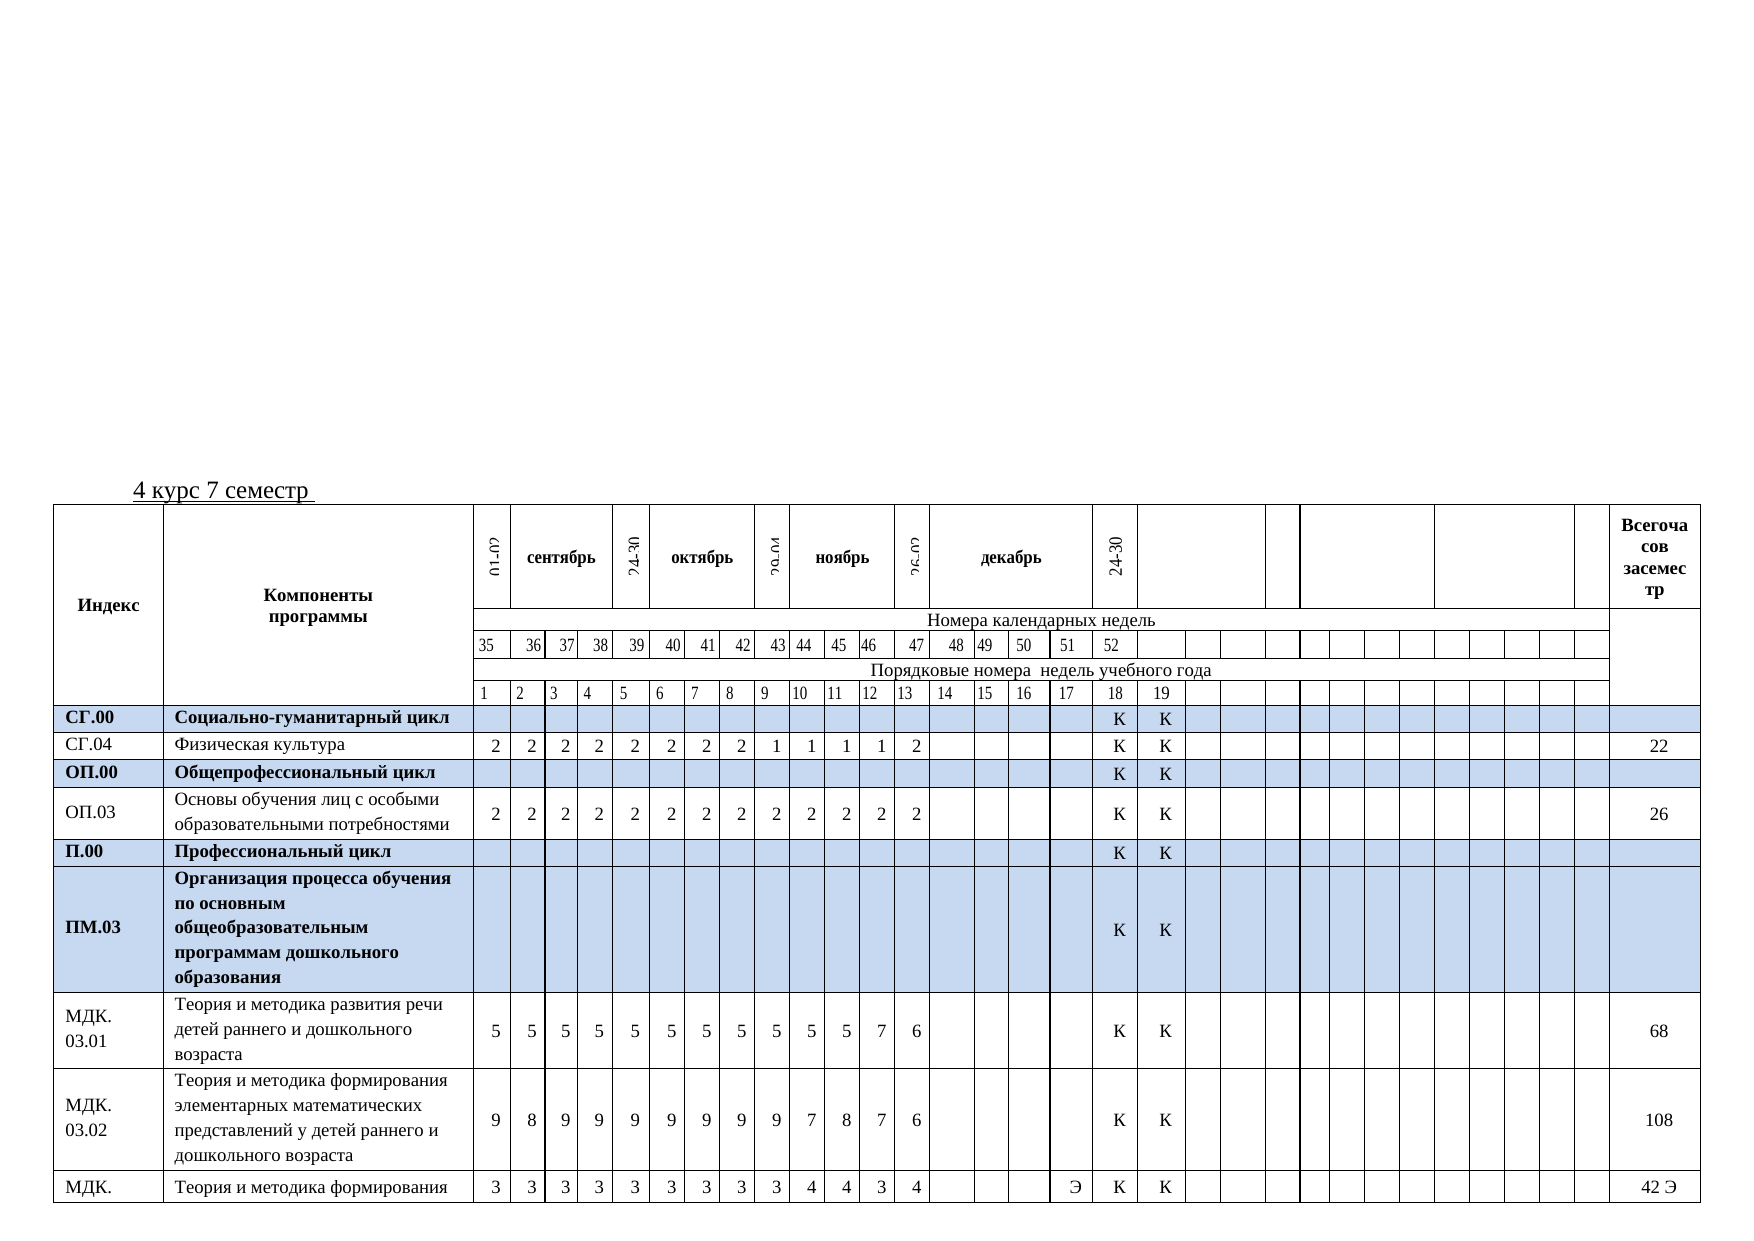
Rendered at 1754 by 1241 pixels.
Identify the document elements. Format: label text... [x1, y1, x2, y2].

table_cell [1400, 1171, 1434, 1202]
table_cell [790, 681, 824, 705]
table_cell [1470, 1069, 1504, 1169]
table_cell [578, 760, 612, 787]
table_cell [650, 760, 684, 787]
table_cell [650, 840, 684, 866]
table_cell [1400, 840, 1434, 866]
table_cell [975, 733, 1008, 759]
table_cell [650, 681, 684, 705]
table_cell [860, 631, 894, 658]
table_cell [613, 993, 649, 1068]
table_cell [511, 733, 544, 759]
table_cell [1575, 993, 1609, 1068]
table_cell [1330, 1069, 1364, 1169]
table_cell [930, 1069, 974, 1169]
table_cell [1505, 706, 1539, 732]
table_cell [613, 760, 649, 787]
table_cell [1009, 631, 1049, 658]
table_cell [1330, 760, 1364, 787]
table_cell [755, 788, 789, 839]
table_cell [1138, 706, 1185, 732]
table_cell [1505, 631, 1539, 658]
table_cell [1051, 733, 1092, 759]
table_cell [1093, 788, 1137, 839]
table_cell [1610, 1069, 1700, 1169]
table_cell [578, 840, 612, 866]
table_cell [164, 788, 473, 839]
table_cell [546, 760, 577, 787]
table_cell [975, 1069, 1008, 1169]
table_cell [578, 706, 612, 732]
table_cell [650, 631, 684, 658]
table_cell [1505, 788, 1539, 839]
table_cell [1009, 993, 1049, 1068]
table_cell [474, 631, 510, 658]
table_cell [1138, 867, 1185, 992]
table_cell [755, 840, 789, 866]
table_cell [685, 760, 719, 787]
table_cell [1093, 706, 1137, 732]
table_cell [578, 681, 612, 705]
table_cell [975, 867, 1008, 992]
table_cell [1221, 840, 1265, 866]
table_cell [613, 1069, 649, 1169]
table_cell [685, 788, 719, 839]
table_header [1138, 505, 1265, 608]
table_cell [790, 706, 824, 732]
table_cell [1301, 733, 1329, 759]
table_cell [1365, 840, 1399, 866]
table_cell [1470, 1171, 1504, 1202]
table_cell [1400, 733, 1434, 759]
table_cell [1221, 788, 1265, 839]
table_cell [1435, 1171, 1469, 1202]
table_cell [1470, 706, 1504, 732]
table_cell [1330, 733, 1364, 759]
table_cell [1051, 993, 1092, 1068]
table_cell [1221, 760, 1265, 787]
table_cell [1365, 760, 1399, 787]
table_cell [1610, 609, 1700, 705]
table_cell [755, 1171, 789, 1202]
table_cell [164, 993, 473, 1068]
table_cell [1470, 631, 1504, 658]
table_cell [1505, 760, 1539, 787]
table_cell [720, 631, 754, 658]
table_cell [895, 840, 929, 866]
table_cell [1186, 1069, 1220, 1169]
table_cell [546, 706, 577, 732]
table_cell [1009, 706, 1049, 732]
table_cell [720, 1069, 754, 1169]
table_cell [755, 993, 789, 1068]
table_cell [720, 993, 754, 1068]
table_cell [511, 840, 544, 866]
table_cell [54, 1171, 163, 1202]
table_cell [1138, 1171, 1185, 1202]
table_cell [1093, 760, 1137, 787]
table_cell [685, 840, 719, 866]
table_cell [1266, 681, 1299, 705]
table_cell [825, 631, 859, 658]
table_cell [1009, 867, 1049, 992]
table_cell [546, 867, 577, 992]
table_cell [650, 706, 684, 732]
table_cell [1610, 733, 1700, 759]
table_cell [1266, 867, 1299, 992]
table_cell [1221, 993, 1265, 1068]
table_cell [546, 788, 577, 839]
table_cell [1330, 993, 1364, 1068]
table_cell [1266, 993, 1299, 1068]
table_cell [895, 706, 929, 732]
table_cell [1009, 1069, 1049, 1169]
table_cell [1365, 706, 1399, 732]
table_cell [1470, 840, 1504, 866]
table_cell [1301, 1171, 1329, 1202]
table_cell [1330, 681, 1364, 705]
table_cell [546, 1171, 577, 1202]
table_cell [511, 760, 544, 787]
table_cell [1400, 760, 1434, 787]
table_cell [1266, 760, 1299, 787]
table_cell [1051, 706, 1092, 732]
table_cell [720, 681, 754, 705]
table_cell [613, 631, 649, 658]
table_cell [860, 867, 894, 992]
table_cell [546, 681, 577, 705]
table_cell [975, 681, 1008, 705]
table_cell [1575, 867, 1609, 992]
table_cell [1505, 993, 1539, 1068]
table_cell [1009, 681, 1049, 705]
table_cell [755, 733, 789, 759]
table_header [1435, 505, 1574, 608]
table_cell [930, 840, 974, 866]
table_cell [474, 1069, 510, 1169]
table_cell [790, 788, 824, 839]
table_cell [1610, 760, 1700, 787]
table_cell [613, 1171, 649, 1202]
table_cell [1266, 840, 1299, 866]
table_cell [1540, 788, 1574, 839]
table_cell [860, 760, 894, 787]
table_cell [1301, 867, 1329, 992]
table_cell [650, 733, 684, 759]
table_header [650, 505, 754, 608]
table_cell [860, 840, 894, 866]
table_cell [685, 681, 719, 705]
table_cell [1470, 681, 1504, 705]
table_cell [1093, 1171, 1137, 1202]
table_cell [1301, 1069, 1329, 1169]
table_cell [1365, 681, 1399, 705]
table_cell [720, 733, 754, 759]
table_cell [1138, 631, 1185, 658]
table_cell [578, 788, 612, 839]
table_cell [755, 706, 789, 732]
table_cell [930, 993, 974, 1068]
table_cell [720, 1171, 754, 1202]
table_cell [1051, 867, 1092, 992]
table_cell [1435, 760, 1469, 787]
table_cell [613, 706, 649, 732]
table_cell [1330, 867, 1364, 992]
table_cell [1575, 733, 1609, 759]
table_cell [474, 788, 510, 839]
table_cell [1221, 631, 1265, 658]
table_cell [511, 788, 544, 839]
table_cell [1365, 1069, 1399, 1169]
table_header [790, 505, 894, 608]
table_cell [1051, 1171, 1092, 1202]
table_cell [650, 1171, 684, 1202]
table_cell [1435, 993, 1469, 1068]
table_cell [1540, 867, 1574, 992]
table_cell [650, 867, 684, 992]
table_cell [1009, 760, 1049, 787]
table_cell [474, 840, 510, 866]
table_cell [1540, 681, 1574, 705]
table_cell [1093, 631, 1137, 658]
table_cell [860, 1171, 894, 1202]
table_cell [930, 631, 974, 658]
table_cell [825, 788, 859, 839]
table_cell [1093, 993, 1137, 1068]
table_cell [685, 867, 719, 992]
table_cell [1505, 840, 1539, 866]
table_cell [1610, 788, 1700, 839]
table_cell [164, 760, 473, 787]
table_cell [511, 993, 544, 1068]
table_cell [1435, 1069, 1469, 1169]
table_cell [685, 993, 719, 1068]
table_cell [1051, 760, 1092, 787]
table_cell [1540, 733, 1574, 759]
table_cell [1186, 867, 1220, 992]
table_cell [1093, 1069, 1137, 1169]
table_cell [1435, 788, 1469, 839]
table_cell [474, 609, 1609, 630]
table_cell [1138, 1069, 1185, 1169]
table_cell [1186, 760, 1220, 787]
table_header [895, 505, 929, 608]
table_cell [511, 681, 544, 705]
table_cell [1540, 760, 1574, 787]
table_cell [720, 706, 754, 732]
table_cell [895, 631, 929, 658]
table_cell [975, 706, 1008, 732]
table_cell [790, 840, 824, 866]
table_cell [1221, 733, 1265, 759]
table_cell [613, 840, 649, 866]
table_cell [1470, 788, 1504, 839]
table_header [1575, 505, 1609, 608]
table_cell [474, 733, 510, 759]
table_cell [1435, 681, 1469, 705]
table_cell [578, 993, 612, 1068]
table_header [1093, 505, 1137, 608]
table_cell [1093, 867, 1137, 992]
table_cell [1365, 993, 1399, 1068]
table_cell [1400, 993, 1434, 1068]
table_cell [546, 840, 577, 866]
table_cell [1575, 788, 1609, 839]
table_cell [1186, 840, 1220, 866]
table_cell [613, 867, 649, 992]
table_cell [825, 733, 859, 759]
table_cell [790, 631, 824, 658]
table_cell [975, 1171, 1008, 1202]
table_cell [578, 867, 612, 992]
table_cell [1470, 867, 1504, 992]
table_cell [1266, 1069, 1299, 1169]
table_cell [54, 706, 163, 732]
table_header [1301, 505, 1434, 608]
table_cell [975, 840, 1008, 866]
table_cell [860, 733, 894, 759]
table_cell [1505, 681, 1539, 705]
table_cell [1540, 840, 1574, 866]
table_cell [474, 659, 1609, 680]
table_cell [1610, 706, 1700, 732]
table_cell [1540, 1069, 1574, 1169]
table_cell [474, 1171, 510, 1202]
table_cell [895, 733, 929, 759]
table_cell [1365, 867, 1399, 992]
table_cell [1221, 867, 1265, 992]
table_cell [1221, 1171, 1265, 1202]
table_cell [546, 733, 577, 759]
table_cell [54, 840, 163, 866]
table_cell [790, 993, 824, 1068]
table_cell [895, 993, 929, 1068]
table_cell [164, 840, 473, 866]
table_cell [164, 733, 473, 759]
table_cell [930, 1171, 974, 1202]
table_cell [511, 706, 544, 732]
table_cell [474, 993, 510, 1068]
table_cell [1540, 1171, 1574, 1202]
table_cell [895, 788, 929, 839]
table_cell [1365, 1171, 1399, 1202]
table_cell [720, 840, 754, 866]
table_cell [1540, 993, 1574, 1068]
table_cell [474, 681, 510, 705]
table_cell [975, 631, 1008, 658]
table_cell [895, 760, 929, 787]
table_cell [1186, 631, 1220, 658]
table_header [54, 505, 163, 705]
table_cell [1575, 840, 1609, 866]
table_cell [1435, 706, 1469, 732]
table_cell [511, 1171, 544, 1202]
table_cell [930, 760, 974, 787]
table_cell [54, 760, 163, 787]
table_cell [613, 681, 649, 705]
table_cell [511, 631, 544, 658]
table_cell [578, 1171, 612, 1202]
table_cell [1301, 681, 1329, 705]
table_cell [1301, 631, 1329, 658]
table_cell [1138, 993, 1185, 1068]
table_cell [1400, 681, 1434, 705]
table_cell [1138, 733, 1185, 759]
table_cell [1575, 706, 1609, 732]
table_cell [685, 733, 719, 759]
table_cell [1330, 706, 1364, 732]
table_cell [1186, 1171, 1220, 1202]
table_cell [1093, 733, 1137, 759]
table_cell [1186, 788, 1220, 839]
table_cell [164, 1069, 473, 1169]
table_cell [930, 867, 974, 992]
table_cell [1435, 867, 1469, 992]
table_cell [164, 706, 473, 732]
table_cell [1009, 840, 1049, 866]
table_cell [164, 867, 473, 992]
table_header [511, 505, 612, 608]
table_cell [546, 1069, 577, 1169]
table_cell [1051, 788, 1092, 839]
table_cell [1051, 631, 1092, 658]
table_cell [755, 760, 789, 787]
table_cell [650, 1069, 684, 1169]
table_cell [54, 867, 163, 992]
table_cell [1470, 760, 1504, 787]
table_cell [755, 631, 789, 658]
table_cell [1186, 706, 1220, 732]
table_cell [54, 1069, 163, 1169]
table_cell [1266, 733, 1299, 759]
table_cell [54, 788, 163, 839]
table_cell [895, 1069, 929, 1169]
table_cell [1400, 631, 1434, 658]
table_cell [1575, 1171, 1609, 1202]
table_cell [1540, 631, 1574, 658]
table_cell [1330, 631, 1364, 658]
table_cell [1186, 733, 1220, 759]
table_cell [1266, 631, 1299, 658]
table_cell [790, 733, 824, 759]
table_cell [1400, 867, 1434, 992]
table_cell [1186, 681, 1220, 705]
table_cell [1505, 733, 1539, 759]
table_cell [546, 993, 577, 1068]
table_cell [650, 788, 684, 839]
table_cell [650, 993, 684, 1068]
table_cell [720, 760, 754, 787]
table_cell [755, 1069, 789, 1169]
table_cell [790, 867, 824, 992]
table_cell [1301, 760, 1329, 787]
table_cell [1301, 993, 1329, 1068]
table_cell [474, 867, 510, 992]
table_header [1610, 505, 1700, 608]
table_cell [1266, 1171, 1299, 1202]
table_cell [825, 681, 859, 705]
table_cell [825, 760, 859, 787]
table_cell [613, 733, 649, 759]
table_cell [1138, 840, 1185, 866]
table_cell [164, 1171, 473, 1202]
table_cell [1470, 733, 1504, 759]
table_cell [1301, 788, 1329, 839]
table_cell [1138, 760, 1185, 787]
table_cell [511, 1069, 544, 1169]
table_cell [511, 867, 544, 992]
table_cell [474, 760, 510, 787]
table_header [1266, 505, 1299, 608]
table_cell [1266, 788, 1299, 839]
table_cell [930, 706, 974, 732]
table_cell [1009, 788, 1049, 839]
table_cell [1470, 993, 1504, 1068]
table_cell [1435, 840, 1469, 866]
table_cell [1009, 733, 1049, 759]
text 4 курс 7 семестр [59, 476, 1695, 504]
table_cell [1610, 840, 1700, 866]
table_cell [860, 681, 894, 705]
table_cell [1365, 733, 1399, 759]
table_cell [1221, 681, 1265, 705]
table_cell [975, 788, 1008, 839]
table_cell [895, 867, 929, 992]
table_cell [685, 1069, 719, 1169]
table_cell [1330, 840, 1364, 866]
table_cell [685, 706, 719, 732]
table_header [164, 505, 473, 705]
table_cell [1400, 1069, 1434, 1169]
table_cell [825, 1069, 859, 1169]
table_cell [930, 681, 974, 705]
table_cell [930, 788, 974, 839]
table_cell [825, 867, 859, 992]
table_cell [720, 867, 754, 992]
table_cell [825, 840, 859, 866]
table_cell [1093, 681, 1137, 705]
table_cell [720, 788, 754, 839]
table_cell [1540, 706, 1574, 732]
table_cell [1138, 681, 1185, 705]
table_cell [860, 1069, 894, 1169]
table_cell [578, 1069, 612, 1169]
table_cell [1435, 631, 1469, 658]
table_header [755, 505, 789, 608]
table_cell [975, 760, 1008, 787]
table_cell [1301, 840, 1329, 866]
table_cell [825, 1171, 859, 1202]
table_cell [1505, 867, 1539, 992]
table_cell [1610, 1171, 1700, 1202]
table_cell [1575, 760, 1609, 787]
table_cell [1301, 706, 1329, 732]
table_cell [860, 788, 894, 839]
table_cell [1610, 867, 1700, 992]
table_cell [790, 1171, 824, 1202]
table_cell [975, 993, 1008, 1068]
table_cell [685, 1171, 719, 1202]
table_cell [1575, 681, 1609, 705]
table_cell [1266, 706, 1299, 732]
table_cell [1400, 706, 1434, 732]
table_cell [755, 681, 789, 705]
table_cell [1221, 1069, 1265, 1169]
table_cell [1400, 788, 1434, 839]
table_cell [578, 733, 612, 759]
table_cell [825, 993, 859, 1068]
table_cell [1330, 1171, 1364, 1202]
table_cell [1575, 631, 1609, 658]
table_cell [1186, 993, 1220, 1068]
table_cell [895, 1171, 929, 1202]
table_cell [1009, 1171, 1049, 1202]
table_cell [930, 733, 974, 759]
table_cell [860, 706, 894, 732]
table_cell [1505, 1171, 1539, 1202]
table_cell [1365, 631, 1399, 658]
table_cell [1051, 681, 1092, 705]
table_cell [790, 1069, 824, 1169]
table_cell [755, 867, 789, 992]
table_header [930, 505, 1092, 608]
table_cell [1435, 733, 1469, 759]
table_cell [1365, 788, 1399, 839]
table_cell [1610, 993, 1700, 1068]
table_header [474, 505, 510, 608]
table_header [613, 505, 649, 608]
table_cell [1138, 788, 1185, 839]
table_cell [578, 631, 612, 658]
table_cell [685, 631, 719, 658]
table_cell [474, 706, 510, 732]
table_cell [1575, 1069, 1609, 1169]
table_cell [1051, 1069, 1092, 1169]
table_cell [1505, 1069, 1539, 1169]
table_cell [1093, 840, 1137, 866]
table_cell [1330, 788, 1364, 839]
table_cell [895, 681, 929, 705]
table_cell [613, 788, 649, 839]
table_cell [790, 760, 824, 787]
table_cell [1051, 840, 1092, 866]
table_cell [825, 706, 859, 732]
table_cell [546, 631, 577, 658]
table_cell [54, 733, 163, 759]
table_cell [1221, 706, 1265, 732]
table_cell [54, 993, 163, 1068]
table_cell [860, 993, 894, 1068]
